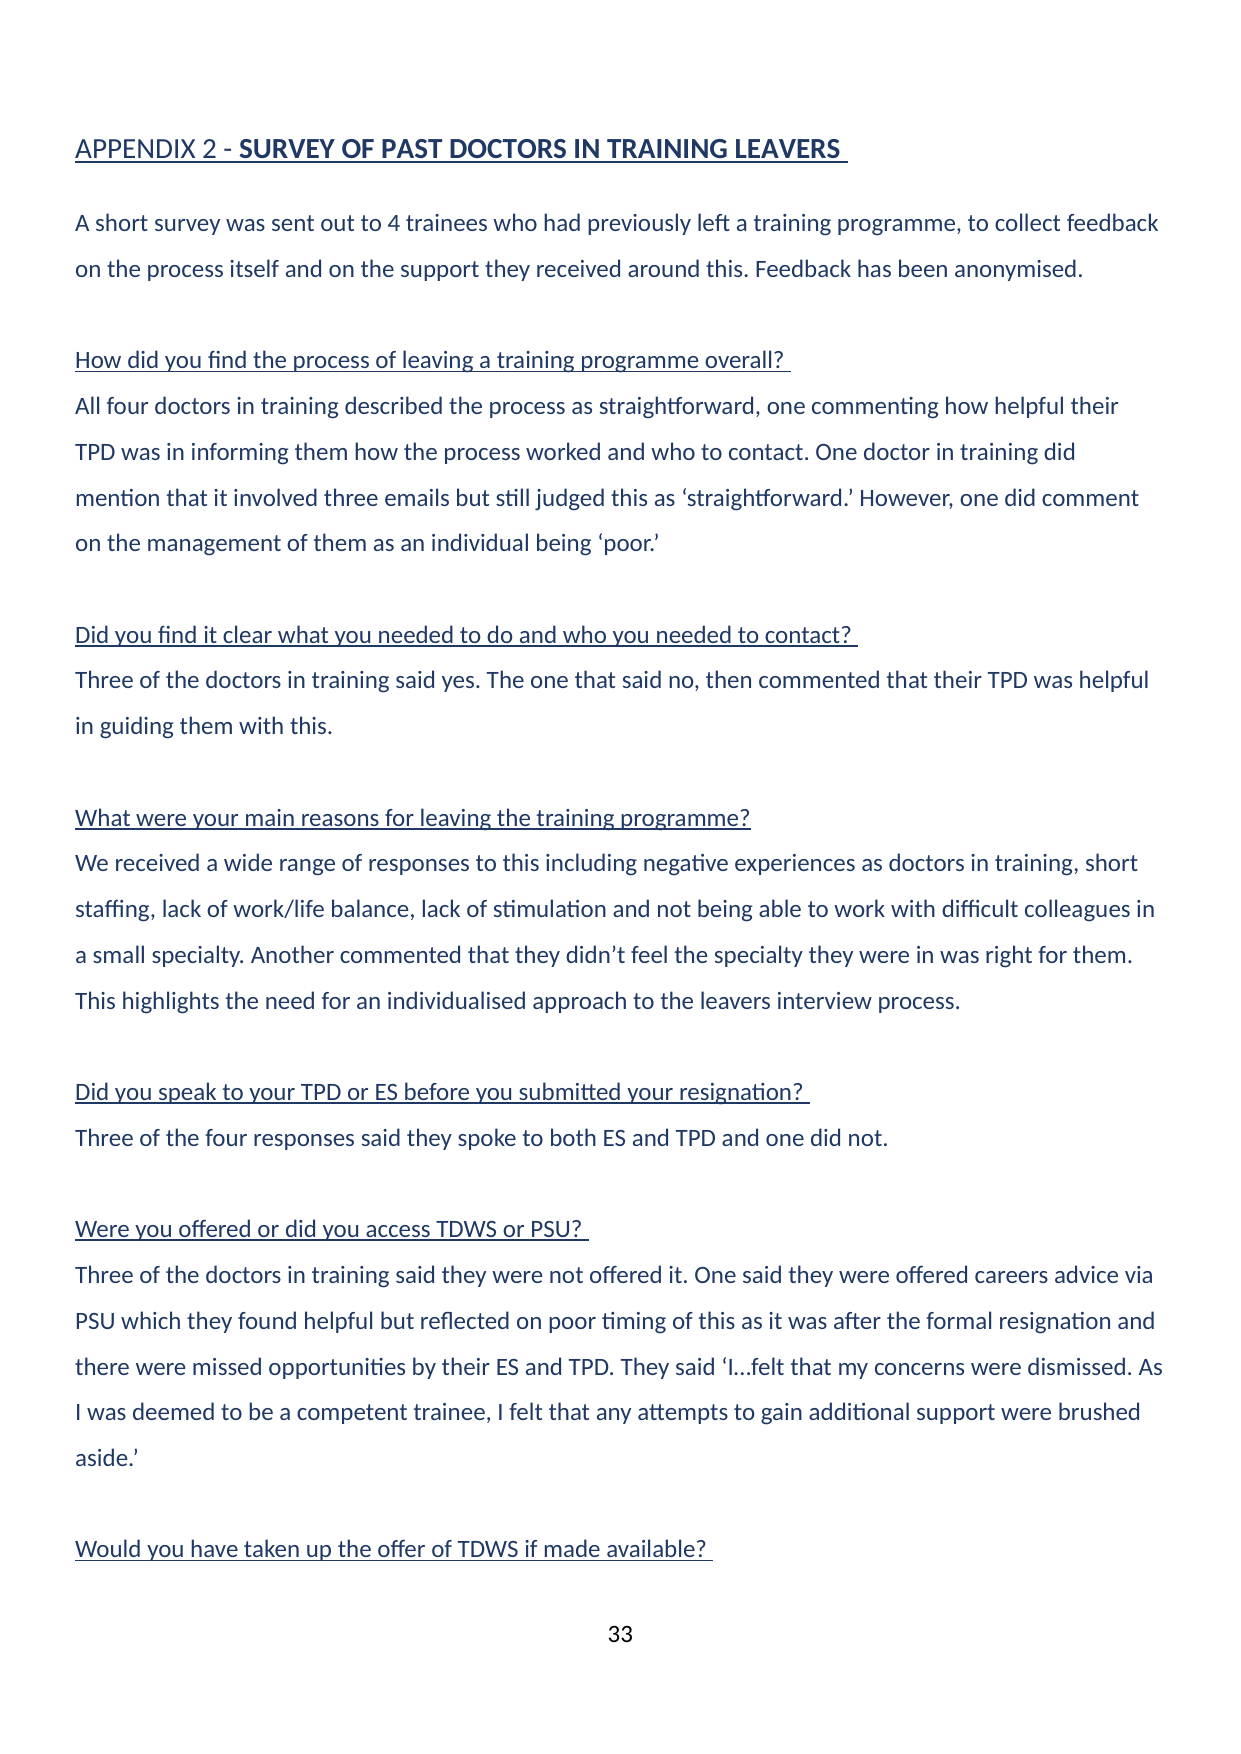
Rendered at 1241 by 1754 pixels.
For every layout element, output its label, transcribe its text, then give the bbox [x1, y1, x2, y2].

text Three of the doctors in training said yes. The one that said no, then commented that their TPD was helpful in guiding them with this. [75, 665, 1165, 741]
text Would you have taken up the offer of TDWS if made available? [75, 1533, 1165, 1564]
text Were you offered or did you access TDWS or PSU? [75, 1213, 1165, 1244]
text Did you speak to your TPD or ES before you submitted your resignation? [75, 1076, 1165, 1107]
text All four doctors in training described the process as straightforward, one commenting how helpful their TPD was in informing them how the process worked and who to contact. One doctor in training did mention that it involved three emails but still judged this as ‘straightforward.’ However, one did comment on the management of them as an individual being ‘poor.’ [75, 390, 1165, 558]
text What were your main reasons for leaving the training programme? [75, 802, 1165, 832]
text A short survey was sent out to 4 trainees who had previously left a training programme, to collect feedback on the process itself and on the support they received around this. Feedback has been anonymised. [75, 207, 1165, 284]
text We received a wide range of responses to this including negative experiences as doctors in training, short staffing, lack of work/life balance, lack of stimulation and not being able to work with difficult colleagues in a small specialty. Another commented that they didn’t feel the specialty they were in was right for them. This highlights the need for an individualised approach to the leavers interview process. [75, 848, 1165, 1015]
text Three of the doctors in training said they were not offered it. One said they were offered careers advice via PSU which they found helpful but reflected on poor timing of this as it was after the formal resignation and there were missed opportunities by their ES and TPD. They said ‘I…felt that my concerns were dismissed. As I was deemed to be a competent trainee, I felt that any attempts to gain additional support were brushed aside.’ [75, 1259, 1165, 1473]
text Did you find it clear what you needed to do and who you needed to contact? [75, 619, 1165, 649]
text Three of the four responses said they spoke to both ES and TPD and one did not. [75, 1122, 1165, 1152]
text How did you find the process of leaving a training programme overall? [75, 344, 1165, 375]
subtitle APPENDIX 2 - SURVEY OF PAST DOCTORS IN TRAINING LEAVERS [75, 131, 1165, 166]
